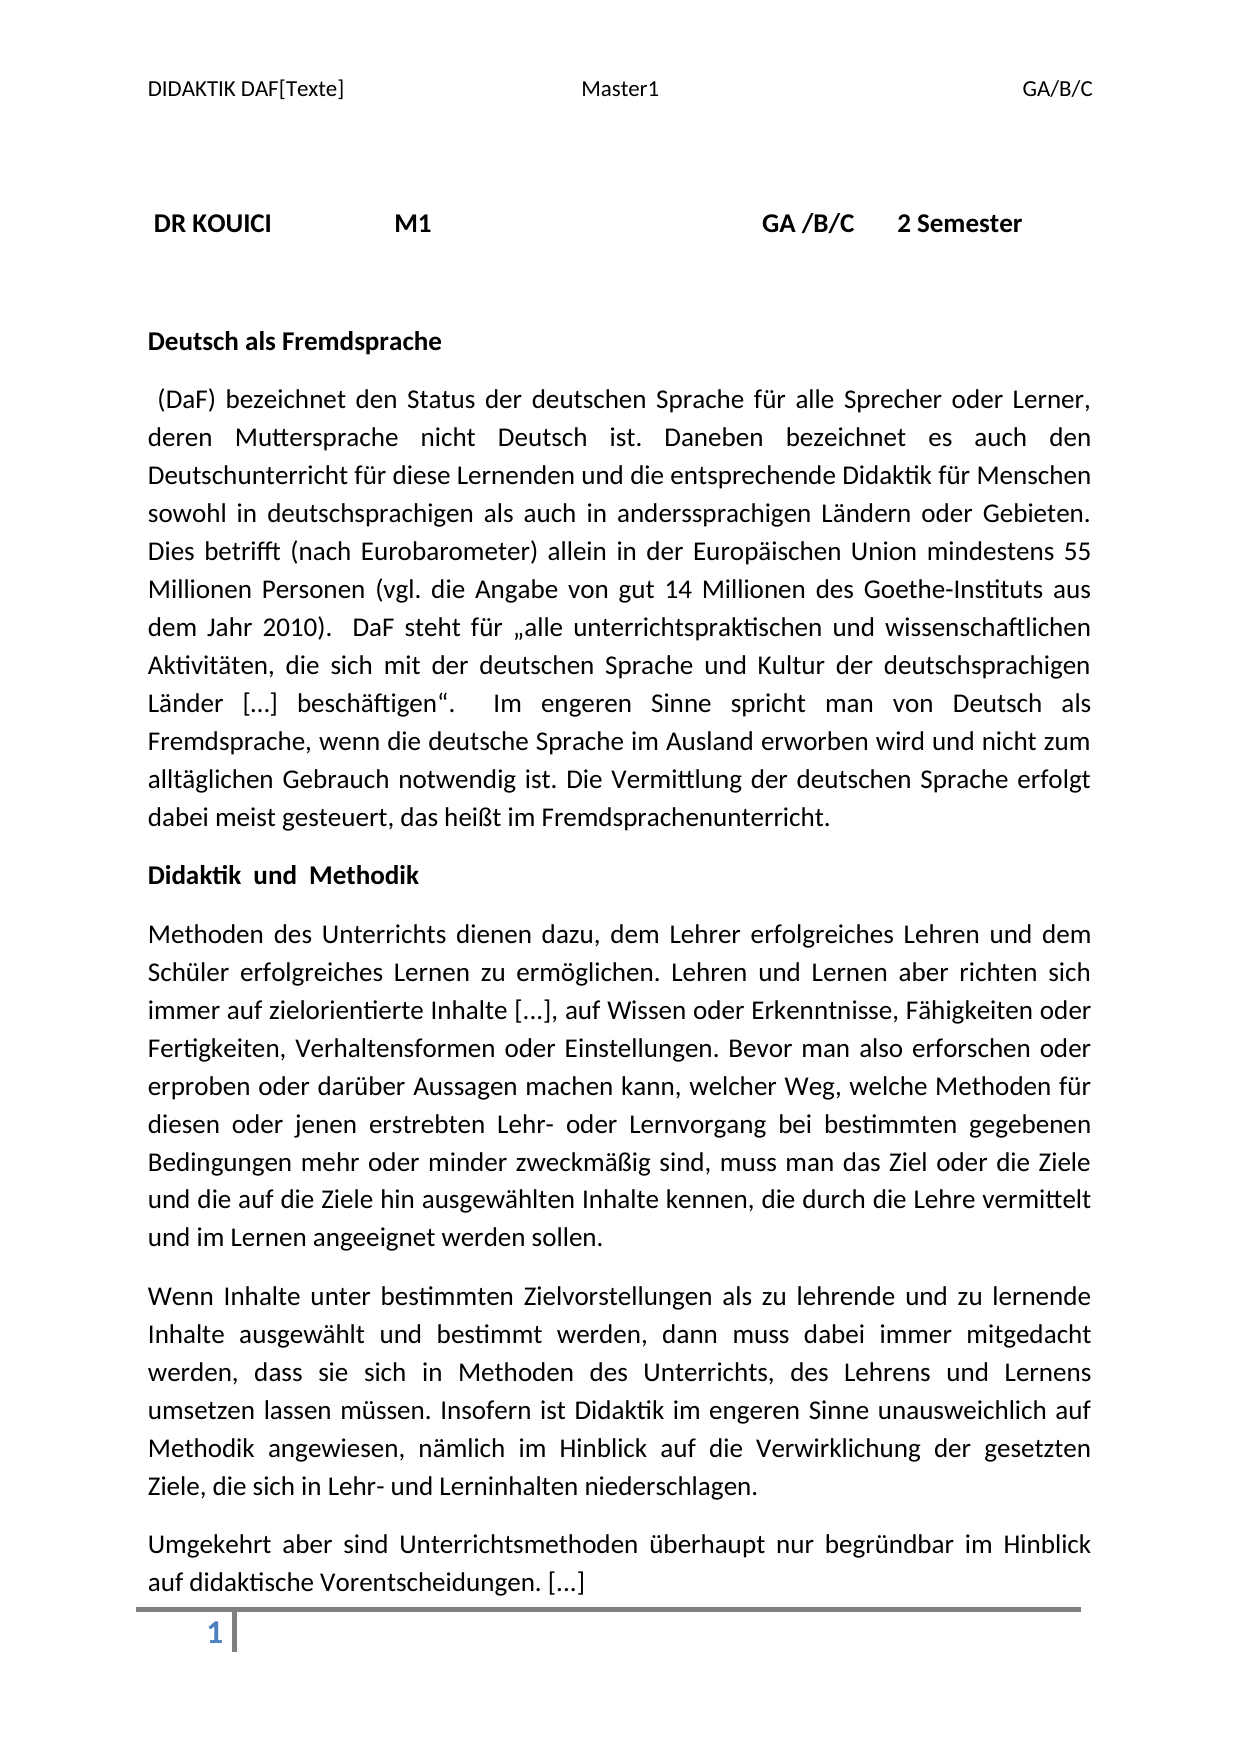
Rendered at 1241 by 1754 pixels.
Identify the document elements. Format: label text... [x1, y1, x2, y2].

text DR KOUICI M1 GA /B/C 2 Semester [148, 206, 1093, 239]
text Didaktik und Methodik [148, 858, 1093, 891]
text Umgekehrt aber sind Unterrichtsmethoden überhaupt nur begründbar im Hinblick auf didaktische Vorentscheidungen. [...] [148, 1528, 1093, 1598]
text Methoden des Unterrichts dienen dazu, dem Lehrer erfolgreiches Lehren und dem Schüler erfolgreiches Lernen zu ermöglichen. Lehren und Lernen aber richten sich immer auf zielorientierte Inhalte [...], auf Wissen oder Erkenntnisse, Fähigkeiten oder Fertigkeiten, Verhaltensformen oder Einstellungen. Bevor man also erforschen oder erproben oder darüber Aussagen machen kann, welcher Weg, welche Methoden für diesen oder jenen erstrebten Lehr- oder Lernvorgang bei bestimmten gegebenen Bedingungen mehr oder minder zweckmäßig sind, muss man das Ziel oder die Ziele und die auf die Ziele hin ausgewählten Inhalte kennen, die durch die Lehre vermittelt und im Lernen angeeignet werden sollen. [148, 917, 1093, 1253]
text (DaF) bezeichnet den Status der deutschen Sprache für alle Sprecher oder Lerner, deren Muttersprache nicht Deutsch ist. Daneben bezeichnet es auch den Deutschunterricht für diese Lernenden und die entsprechende Didaktik für Menschen sowohl in deutschsprachigen als auch in anderssprachigen Ländern oder Gebieten. Dies betrifft (nach Eurobarometer) allein in der Europäischen Union mindestens 55 Millionen Personen (vgl. die Angabe von gut 14 Millionen des Goethe-Instituts aus dem Jahr 2010). DaF steht für „alle unterrichtspraktischen und wissenschaftlichen Aktivitäten, die sich mit der deutschen Sprache und Kultur der deutschsprachigen Länder […] beschäftigen“. Im engeren Sinne spricht man von Deutsch als Fremdsprache, wenn die deutsche Sprache im Ausland erworben wird und nicht zum alltäglichen Gebrauch notwendig ist. Die Vermittlung der deutschen Sprache erfolgt dabei meist gesteuert, das heißt im Fremdsprachenunterricht. [148, 383, 1093, 833]
text Deutsch als Fremdsprache [148, 324, 1093, 357]
text Wenn Inhalte unter bestimmten Zielvorstellungen als zu lehrende und zu lernende Inhalte ausgewählt und bestimmt werden, dann muss dabei immer mitgedacht werden, dass sie sich in Methoden des Unterrichts, des Lehrens und Lernens umsetzen lassen müssen. Insofern ist Didaktik im engeren Sinne unausweichlich auf Methodik angewiesen, nämlich im Hinblick auf die Verwirklichung der gesetzten Ziele, die sich in Lehr- und Lerninhalten niederschlagen. [148, 1279, 1093, 1502]
